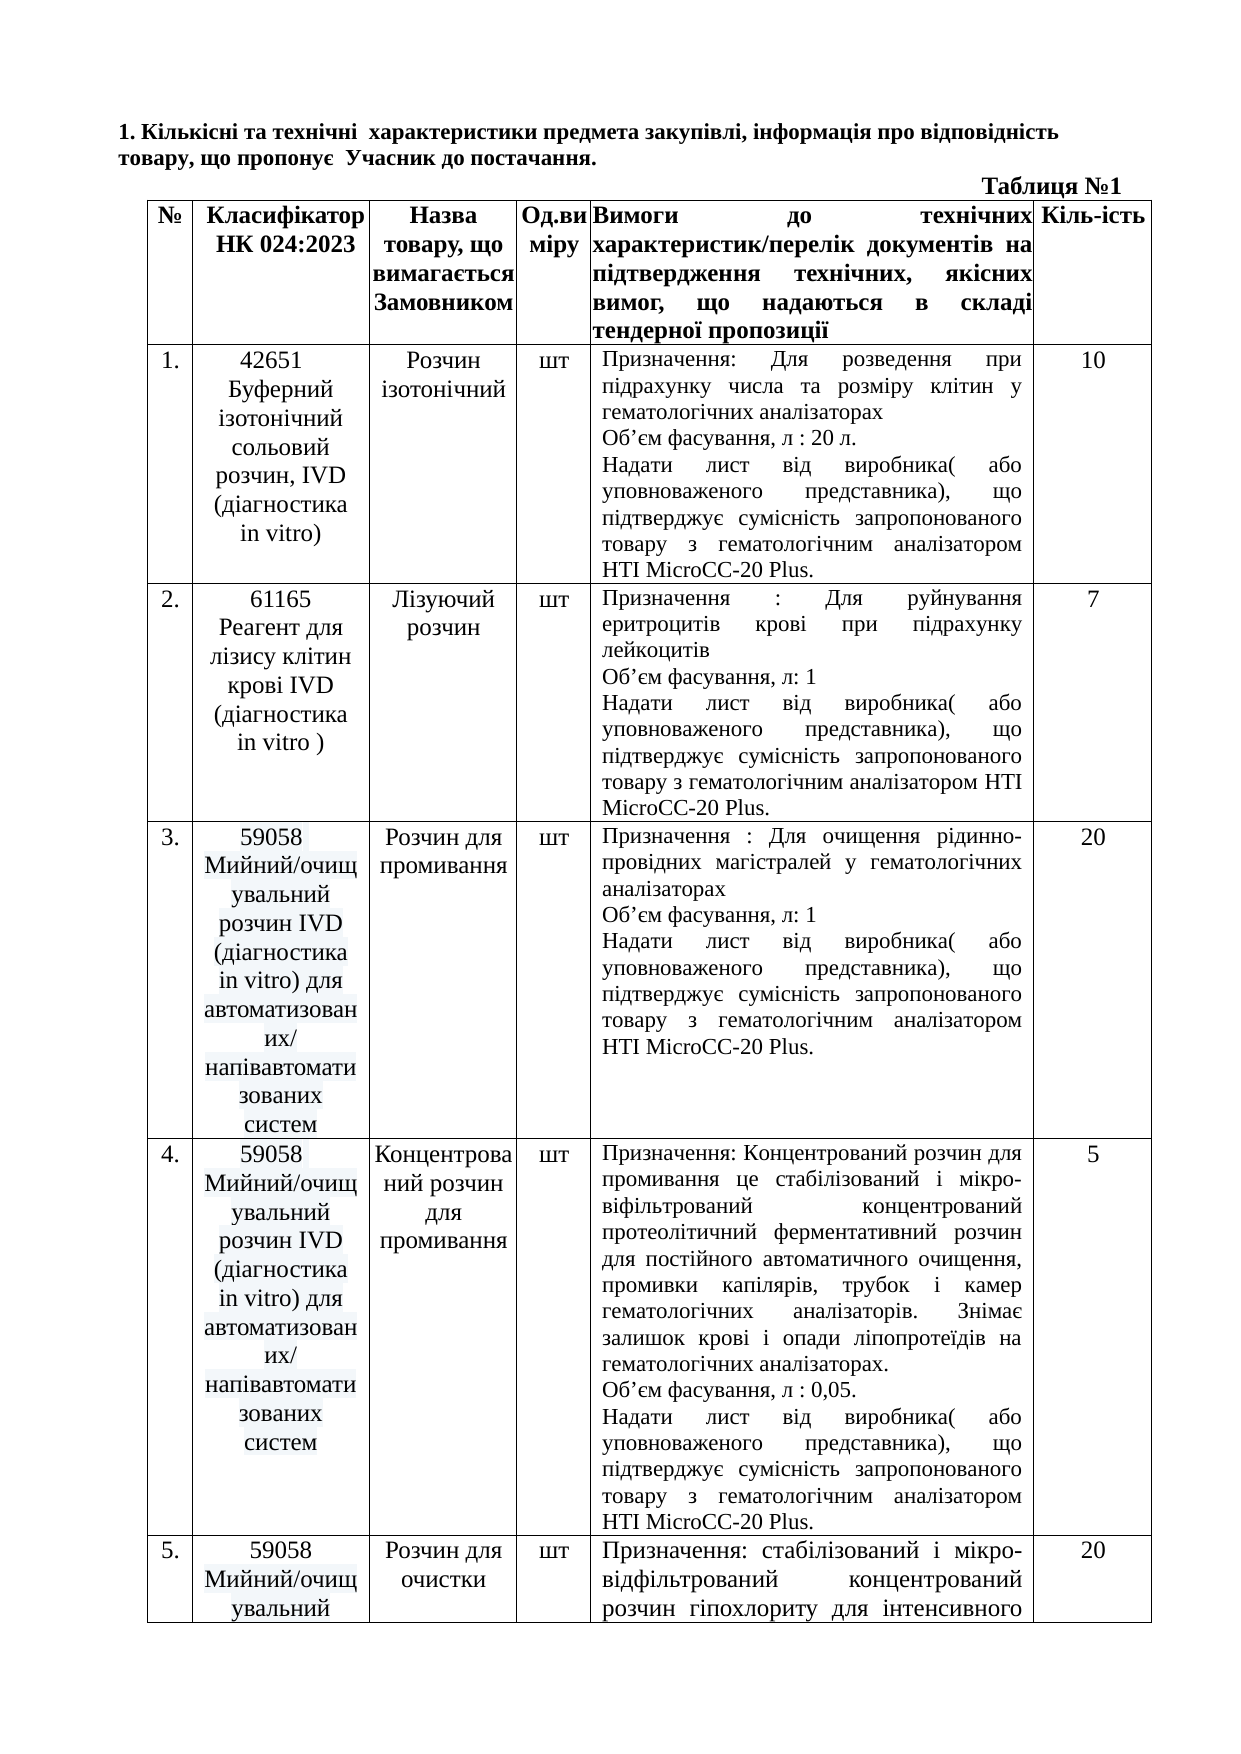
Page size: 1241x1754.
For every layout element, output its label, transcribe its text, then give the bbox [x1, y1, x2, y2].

table_cell 59058 Мийний/очищувальний розчин IVD (діагностика in vitro) для автоматизованих/ напівавтоматизованих систем [193, 822, 264, 1138]
table_header Вимоги до технічних характеристик/перелік документів на підтвердження технічних, якісних вимог, що надаються в складі тендерної пропозиції [591, 201, 1033, 344]
table_header № [148, 201, 192, 344]
table_cell Лізуючий розчин [370, 584, 516, 821]
table_cell 4. [148, 1139, 192, 1534]
text Таблиця №1 [118, 171, 1122, 199]
table_cell 5 [1034, 1139, 1151, 1534]
table_cell 3. [148, 822, 192, 1138]
table_cell 10 [1034, 345, 1151, 583]
table_cell шт [517, 1139, 590, 1534]
table_header Назва товару, що вимагається Замовником [370, 201, 516, 344]
table_cell 59058 Мийний/очищувальний розчин IVD (діагностика in vitro) для автоматизованих/ напівавтоматизованих систем [297, 822, 369, 1138]
table_cell шт [517, 345, 590, 583]
table_cell Призначення : Для руйнування еритроцитів крові при підрахунку лейкоцитів Об’єм фасування, л: 1 Надати лист від виробника( або уповноваженого представника), що підтверджує сумісність запропонованого товару з гематологічним аналізатором HTI MicroCC-20 Plus. [591, 584, 1033, 821]
table_cell 20 [1034, 822, 1151, 1138]
table_cell шт [517, 584, 590, 821]
table_cell шт [517, 1536, 590, 1622]
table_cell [193, 1536, 369, 1622]
table_cell 61165 Реагент для лізису клітин крові IVD (діагностика in vitro ) [193, 584, 369, 821]
table_cell Розчин для очистки [370, 1536, 516, 1622]
table_header Кіль-ість [1034, 201, 1151, 344]
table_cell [591, 1536, 1033, 1622]
table_cell Розчин для промивання [370, 822, 516, 1138]
table_cell Розчин ізотонічний [370, 345, 516, 583]
table_cell Призначення: Для розведення при підрахунку числа та розміру клітин у гематологічних аналізаторах Об’єм фасування, л : 20 л. Надати лист від виробника( або уповноваженого представника), що підтверджує сумісність запропонованого товару з гематологічним аналізатором HTI MicroCC-20 Plus. [591, 345, 1033, 583]
table_cell 42651 Буферний ізотонічний сольовий розчин, IVD (діагностика in vitro) [193, 345, 369, 583]
table_cell Концентрований розчин для промивання [370, 1139, 516, 1534]
table_cell 59058 Мийний/очищувальний розчин IVD (діагностика in vitro) для автоматизованих/ напівавтоматизованих систем [193, 1139, 369, 1534]
table_cell 2. [148, 584, 192, 821]
table_cell 5. [148, 1536, 192, 1622]
table_cell Призначення: Концентрований розчин для промивання це стабілізований і мікро-віфільтрований концентрований протеолітичний ферментативний розчин для постійного автоматичного очищення, промивки капілярів, трубок і камер гематологічних аналізаторів. Знімає залишок крові і опади ліпопротеїдів на гематологічних аналізаторах. Об’єм фасування, л : 0,05. Надати лист від виробника( або уповноваженого представника), що підтверджує сумісність запропонованого товару з гематологічним аналізатором HTI MicroCC-20 Plus. [591, 1139, 1033, 1534]
table_cell Призначення : Для очищення рідинно-провідних магістралей у гематологічних аналізаторах Об’єм фасування, л: 1 Надати лист від виробника( або уповноваженого представника), що підтверджує сумісність запропонованого товару з гематологічним аналізатором HTI MicroCC-20 Plus. [591, 822, 1033, 1138]
table_cell 7 [1034, 584, 1151, 821]
table_cell шт [517, 822, 590, 1138]
table_cell 1. [148, 345, 192, 583]
text 1. Кількісні та технічні характеристики предмета закупівлі, інформація про відповідність товару, що пропонує Учасник до постачання. [118, 118, 1122, 171]
table_header Од.виміру [517, 201, 590, 344]
table_header Класифікатор НК 024:2023 [193, 201, 369, 344]
table_cell 20 [1034, 1536, 1151, 1622]
